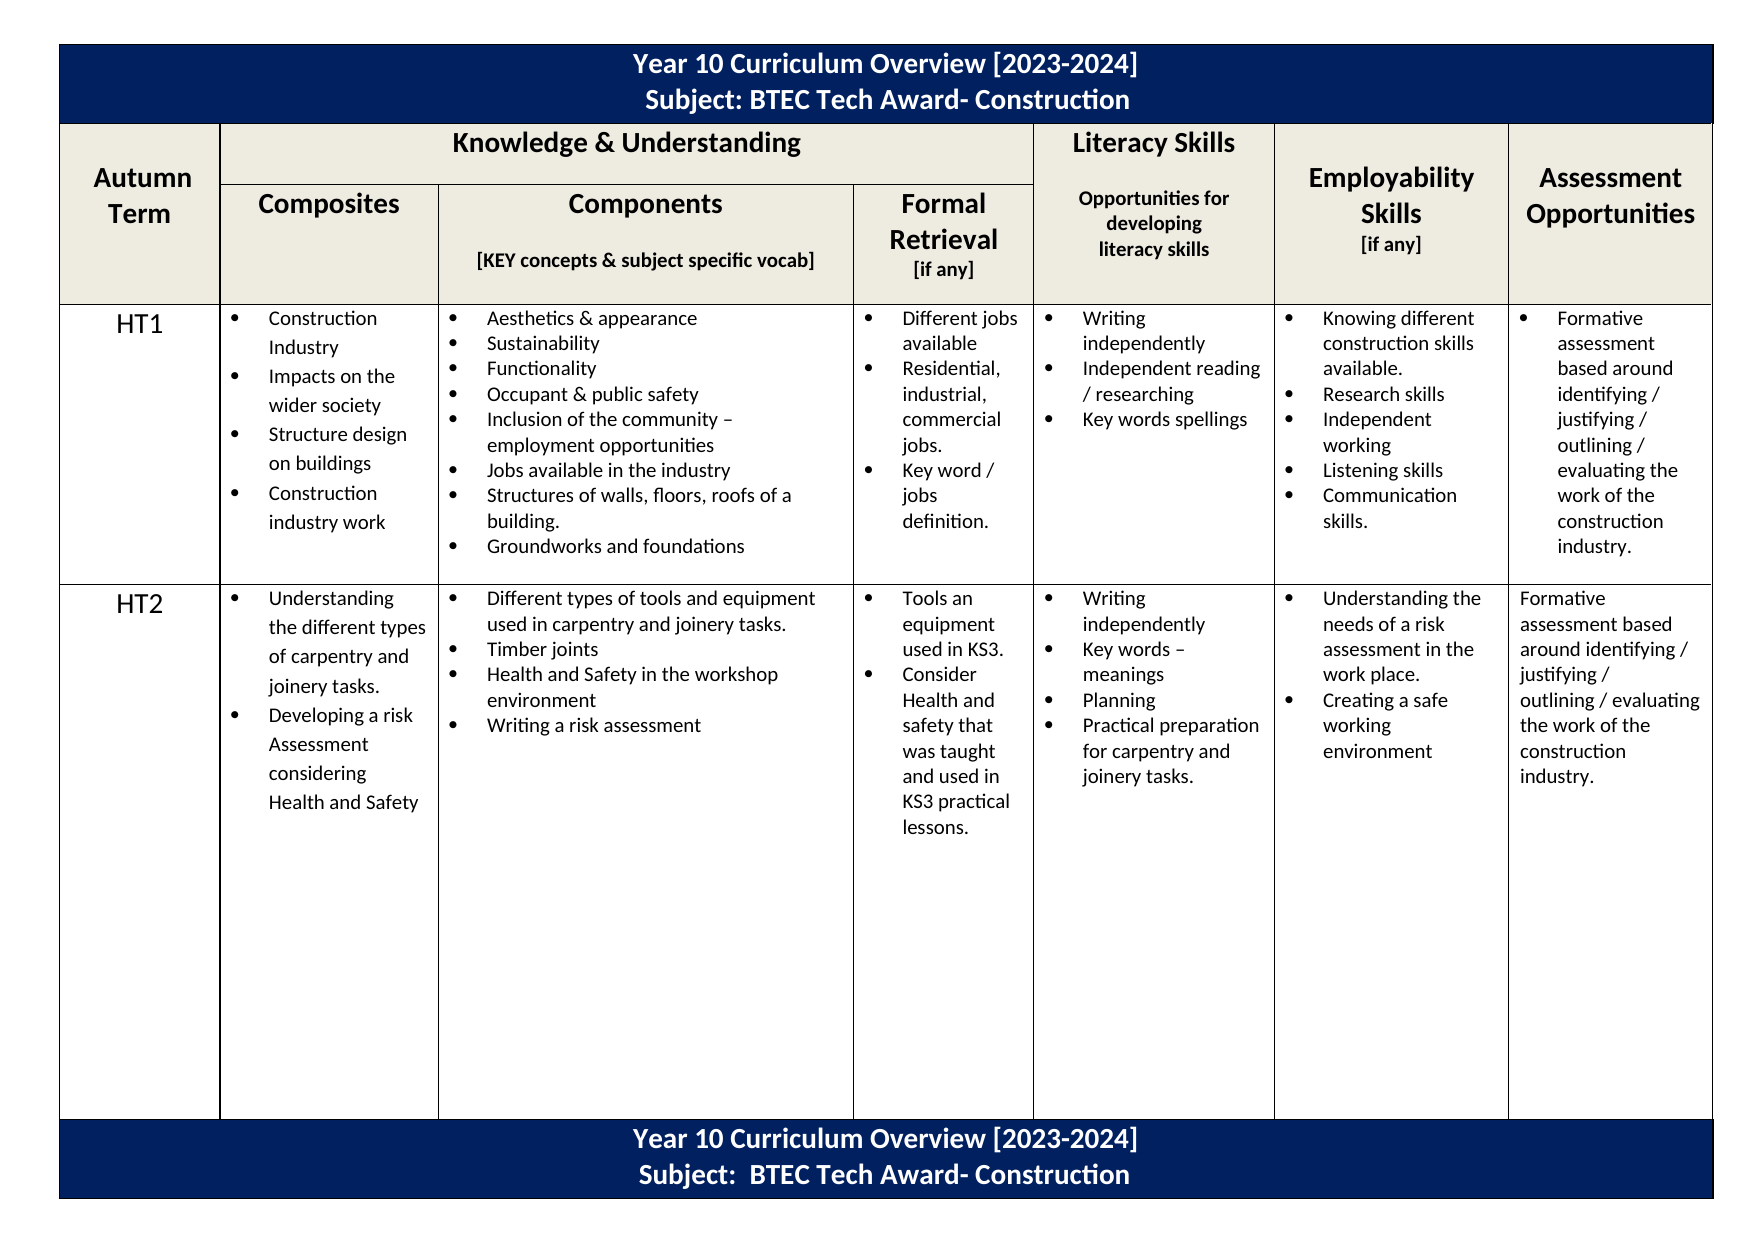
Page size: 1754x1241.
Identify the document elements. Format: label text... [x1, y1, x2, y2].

table_cell Knowing different construction skills available. Research skills Independent working Listening skills Communication skills. [1275, 305, 1508, 584]
table_cell Tools an equipment used in KS3. Consider Health and safety that was taught and used in KS3 practical lessons. [854, 585, 1033, 1119]
table_cell Writing independently Independent reading / researching Key words spellings [1034, 305, 1274, 584]
table_cell Understanding the different types of carpentry and joinery tasks. Developing a risk Assessment considering Health and Safety [221, 585, 438, 1119]
table_cell Formative assessment based around identifying / justifying / outlining / evaluating the work of the construction industry. [1509, 304, 1712, 584]
table_cell Formal Retrieval [if any] [854, 185, 1033, 304]
table_cell Different types of tools and equipment used in carpentry and joinery tasks. Timber joints Health and Safety in the workshop environment Writing a risk assessment [439, 585, 853, 1119]
table_cell Employability Skills [if any] [1275, 124, 1508, 304]
table_cell Writing independently Key words – meanings Planning Practical preparation for carpentry and joinery tasks. [1034, 585, 1274, 1119]
table_cell Different jobs available Residential, industrial, commercial jobs. Key word / jobs definition. [854, 305, 1033, 584]
table_cell Assessment Opportunities [1509, 123, 1712, 304]
table_cell Components [KEY concepts & subject specific vocab] [439, 185, 853, 304]
table_cell Composites [221, 185, 438, 304]
table_cell HT2 [60, 585, 219, 1119]
table_cell Construction Industry Impacts on the wider society Structure design on buildings Construction industry work [221, 305, 438, 584]
table_cell Formative assessment based around identifying / justifying / outlining / evaluating the work of the construction industry. [1509, 584, 1712, 1119]
table_header Year 10 Curriculum Overview [2023-2024] Subject: BTEC Tech Award- Construction [60, 45, 1712, 123]
table_cell HT1 [60, 305, 219, 584]
table_cell Knowledge & Understanding [221, 124, 1033, 184]
table_cell Autumn Term [60, 124, 219, 304]
table_cell Understanding the needs of a risk assessment in the work place. Creating a safe working environment [1275, 585, 1508, 1119]
table_cell Literacy Skills Opportunities for developing literacy skills [1034, 124, 1274, 304]
table_cell Aesthetics & appearance Sustainability Functionality Occupant & public safety Inclusion of the community – employment opportunities Jobs available in the industry Structures of walls, floors, roofs of a building. Groundworks and foundations [439, 305, 853, 584]
table_cell Year 10 Curriculum Overview [2023-2024] Subject: BTEC Tech Award- Construction [60, 1119, 1712, 1198]
